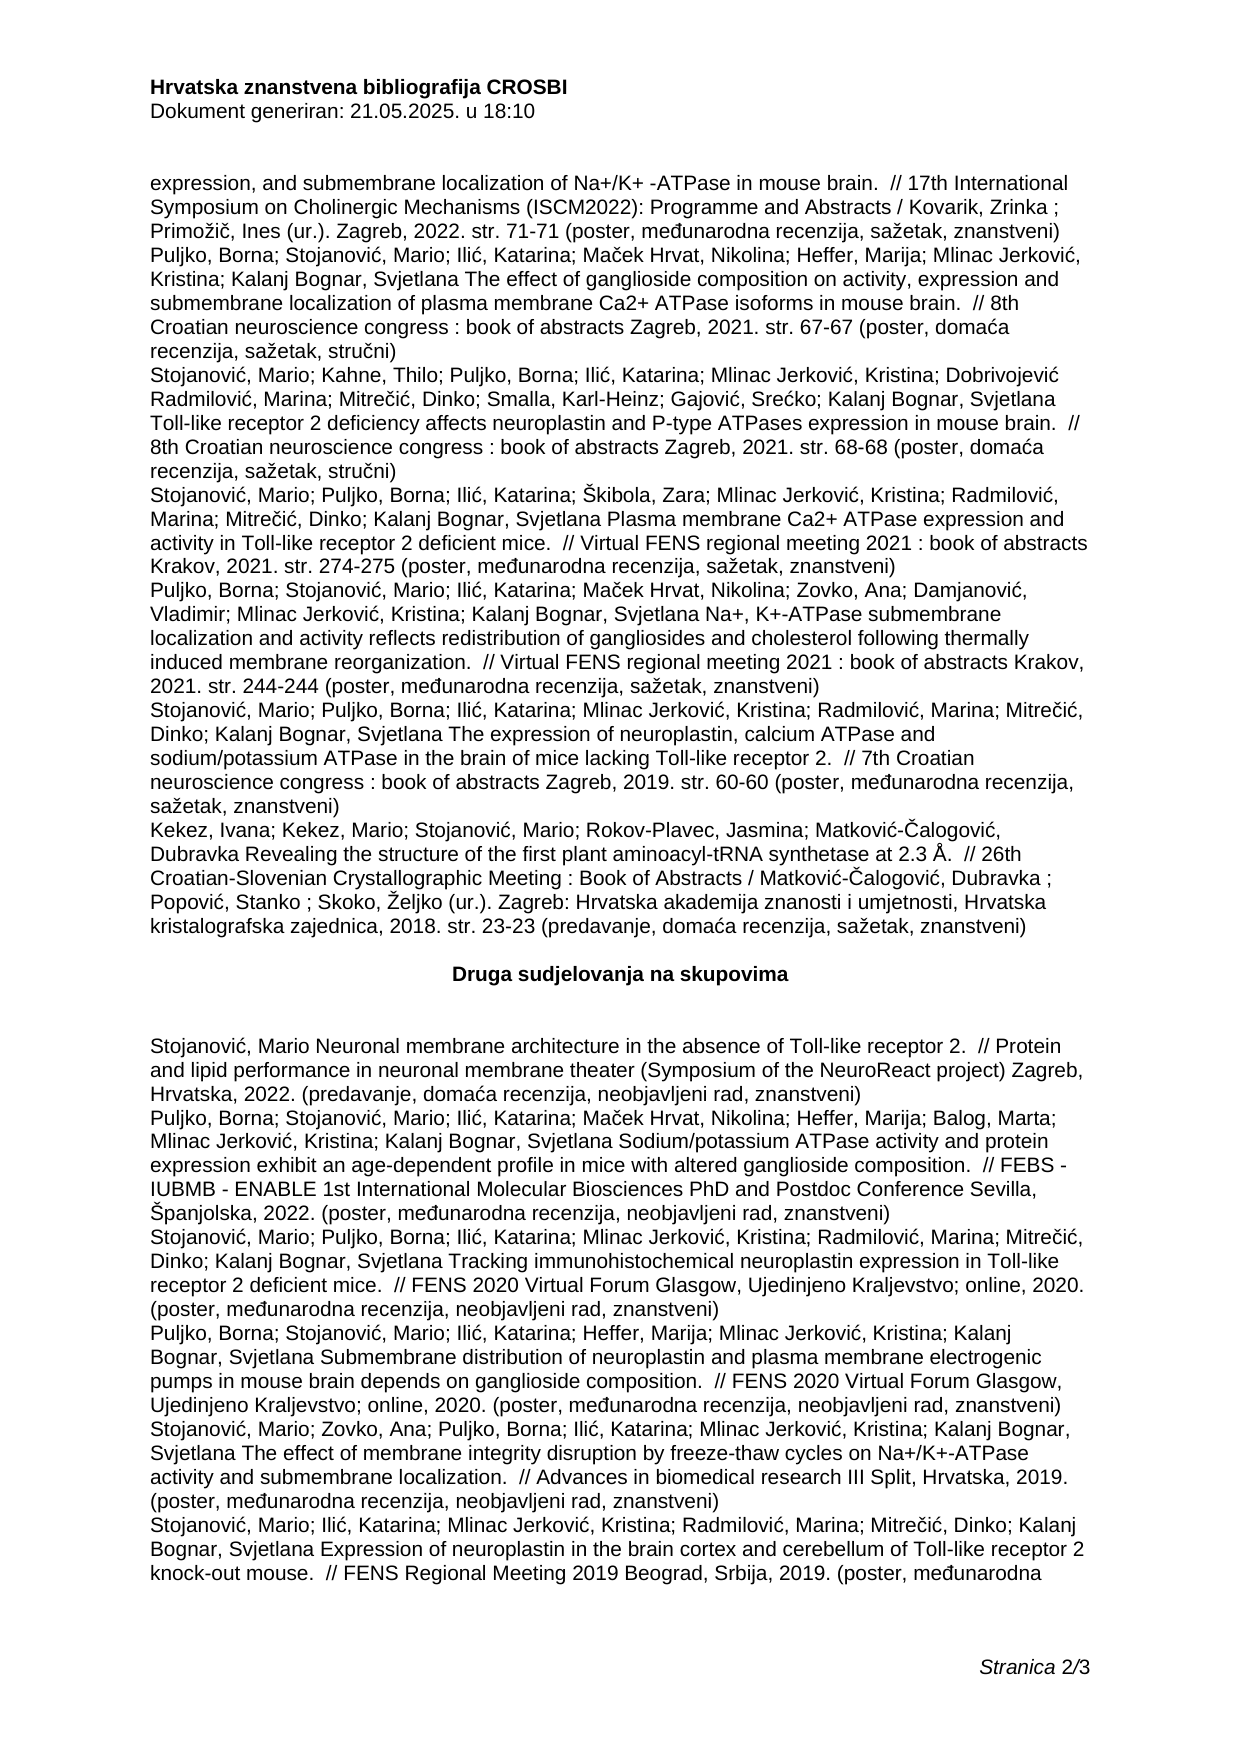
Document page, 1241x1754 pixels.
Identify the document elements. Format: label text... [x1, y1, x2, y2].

text Stojanović, Mario [150, 1033, 1090, 1105]
text Stojanović, Mario; Puljko, Borna; Ilić, Katarina; Mlinac Jerković, Kristina; Radmilović, Marina; Mitrečić, Dinko; Kalanj Bognar, Svjetlana [150, 698, 1090, 818]
subtitle Druga sudjelovanja na skupovima [150, 962, 1090, 986]
text Puljko, Borna; Stojanović, Mario; Ilić, Katarina; Maček Hrvat, Nikolina; Heffer, Marija; Balog, Marta; Mlinac Jerković, Kristina; Kalanj Bognar, Svjetlana [150, 1105, 1090, 1225]
text Stojanović, Mario; Kahne, Thilo; Puljko, Borna; Ilić, Katarina; Mlinac Jerković, Kristina; Dobrivojević Radmilović, Marina; Mitrečić, Dinko; Smalla, Karl-Heinz; Gajović, Srećko; Kalanj Bognar, Svjetlana [150, 363, 1090, 482]
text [150, 243, 1090, 363]
text Stojanović, Mario; Puljko, Borna; Ilić, Katarina; Mlinac Jerković, Kristina; Radmilović, Marina; Mitrečić, Dinko; Kalanj Bognar, Svjetlana [150, 1225, 1090, 1321]
text Puljko, Borna; Stojanović, Mario; Ilić, Katarina; Maček Hrvat, Nikolina; Zovko, Ana; Damjanović, Vladimir; Mlinac Jerković, Kristina; Kalanj Bognar, Svjetlana [150, 578, 1090, 698]
text Puljko, Borna; Stojanović, Mario; Ilić, Katarina; Heffer, Marija; Mlinac Jerković, Kristina; Kalanj Bognar, Svjetlana [150, 1321, 1090, 1417]
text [150, 171, 1090, 243]
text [150, 1513, 1090, 1584]
text Stojanović, Mario; Zovko, Ana; Puljko, Borna; Ilić, Katarina; Mlinac Jerković, Kristina; Kalanj Bognar, Svjetlana [150, 1417, 1090, 1513]
text Stojanović, Mario; Puljko, Borna; Ilić, Katarina; Škibola, Zara; Mlinac Jerković, Kristina; Radmilović, Marina; Mitrečić, Dinko; Kalanj Bognar, Svjetlana [150, 482, 1090, 578]
text Kekez, Ivana; Kekez, Mario; Stojanović, Mario; Rokov-Plavec, Jasmina; Matković-Čalogović, Dubravka [150, 818, 1090, 938]
